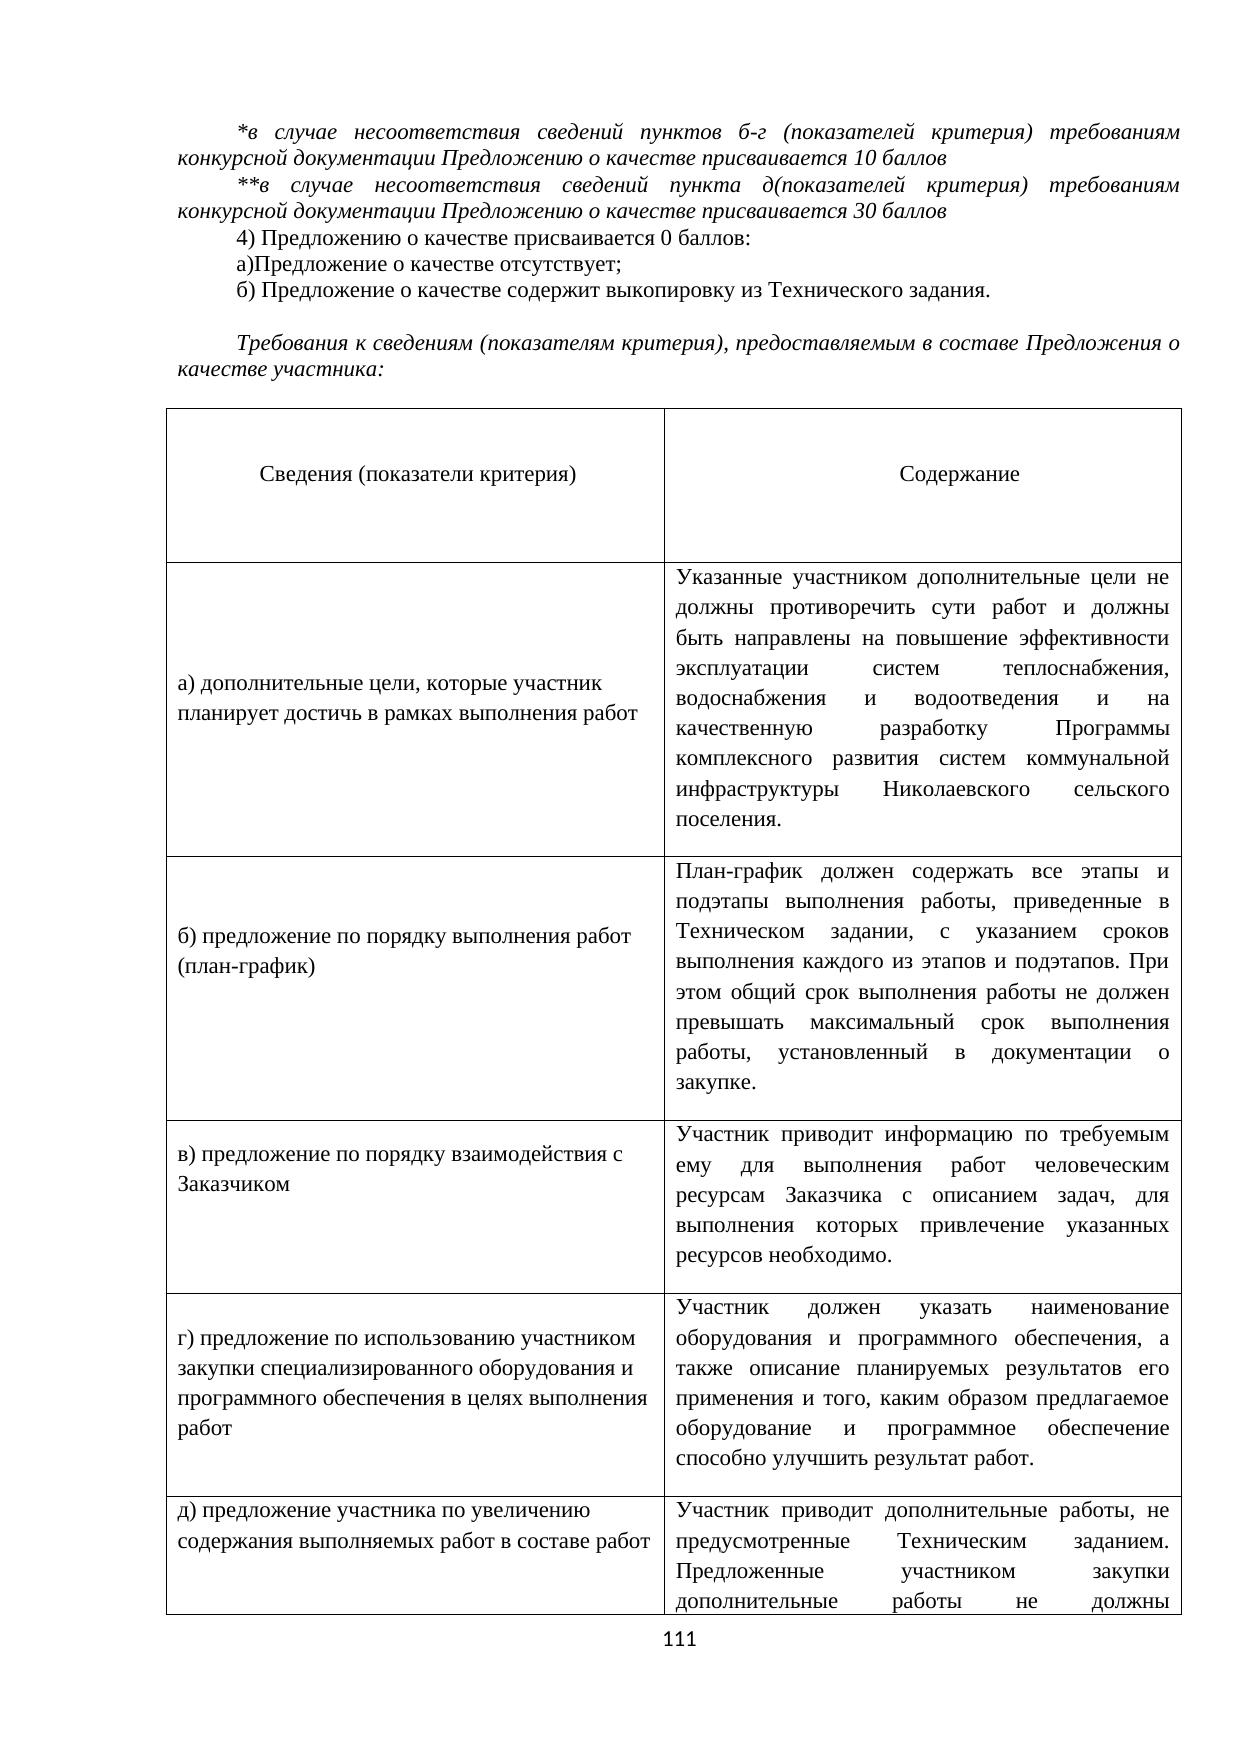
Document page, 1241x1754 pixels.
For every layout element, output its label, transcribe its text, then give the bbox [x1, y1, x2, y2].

text а)Предложение о качестве отсутствует; [177, 250, 1181, 276]
table_header Содержание [665, 409, 1181, 562]
table_cell Указанные участником дополнительные цели не должны противоречить сути работ и должны быть направлены на повышение эффективности эксплуатации систем теплоснабжения, водоснабжения и водоотведения и на качественную разработку Программы комплексного развития систем коммунальной инфраструктуры Николаевского сельского поселения. [665, 563, 1181, 856]
text **в случае несоответствия сведений пункта д(показателей критерия) требованиям конкурсной документации Предложению о качестве присваивается 30 баллов [177, 171, 1181, 223]
table_cell План-график должен содержать все этапы и подэтапы выполнения работы, приведенные в Техническом задании, с указанием сроков выполнения каждого из этапов и подэтапов. При этом общий срок выполнения работы не должен превышать максимальный срок выполнения работы, установленный в документации о закупке. [665, 857, 1181, 1119]
table_cell Участник приводит информацию по требуемым ему для выполнения работ человеческим ресурсам Заказчика с описанием задач, для выполнения которых привлечение указанных ресурсов необходимо. [665, 1121, 1181, 1292]
text 4) Предложению о качестве присваивается 0 баллов: [177, 223, 1181, 250]
table_cell б) предложение по порядку выполнения работ (план-график) [167, 857, 664, 1119]
table_header Сведения (показатели критерия) [167, 409, 664, 562]
table_cell в) предложение по порядку взаимодействия с Заказчиком [167, 1121, 664, 1292]
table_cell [167, 1497, 664, 1613]
text б) Предложение о качестве содержит выкопировку из Технического задания. [177, 276, 1181, 303]
table_cell г) предложение по использованию участником закупки специализированного оборудования и программного обеспечения в целях выполнения работ [167, 1294, 664, 1496]
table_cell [665, 1497, 1181, 1613]
table_cell а) дополнительные цели, которые участник планирует достичь в рамках выполнения работ [167, 563, 664, 856]
text Требования к сведениям (показателям критерия), предоставляемым в составе Предложения о качестве участника: [177, 329, 1181, 382]
table_cell Участник должен указать наименование оборудования и программного обеспечения, а также описание планируемых результатов его применения и того, каким образом предлагаемое оборудование и программное обеспечение способно улучшить результат работ. [665, 1294, 1181, 1496]
